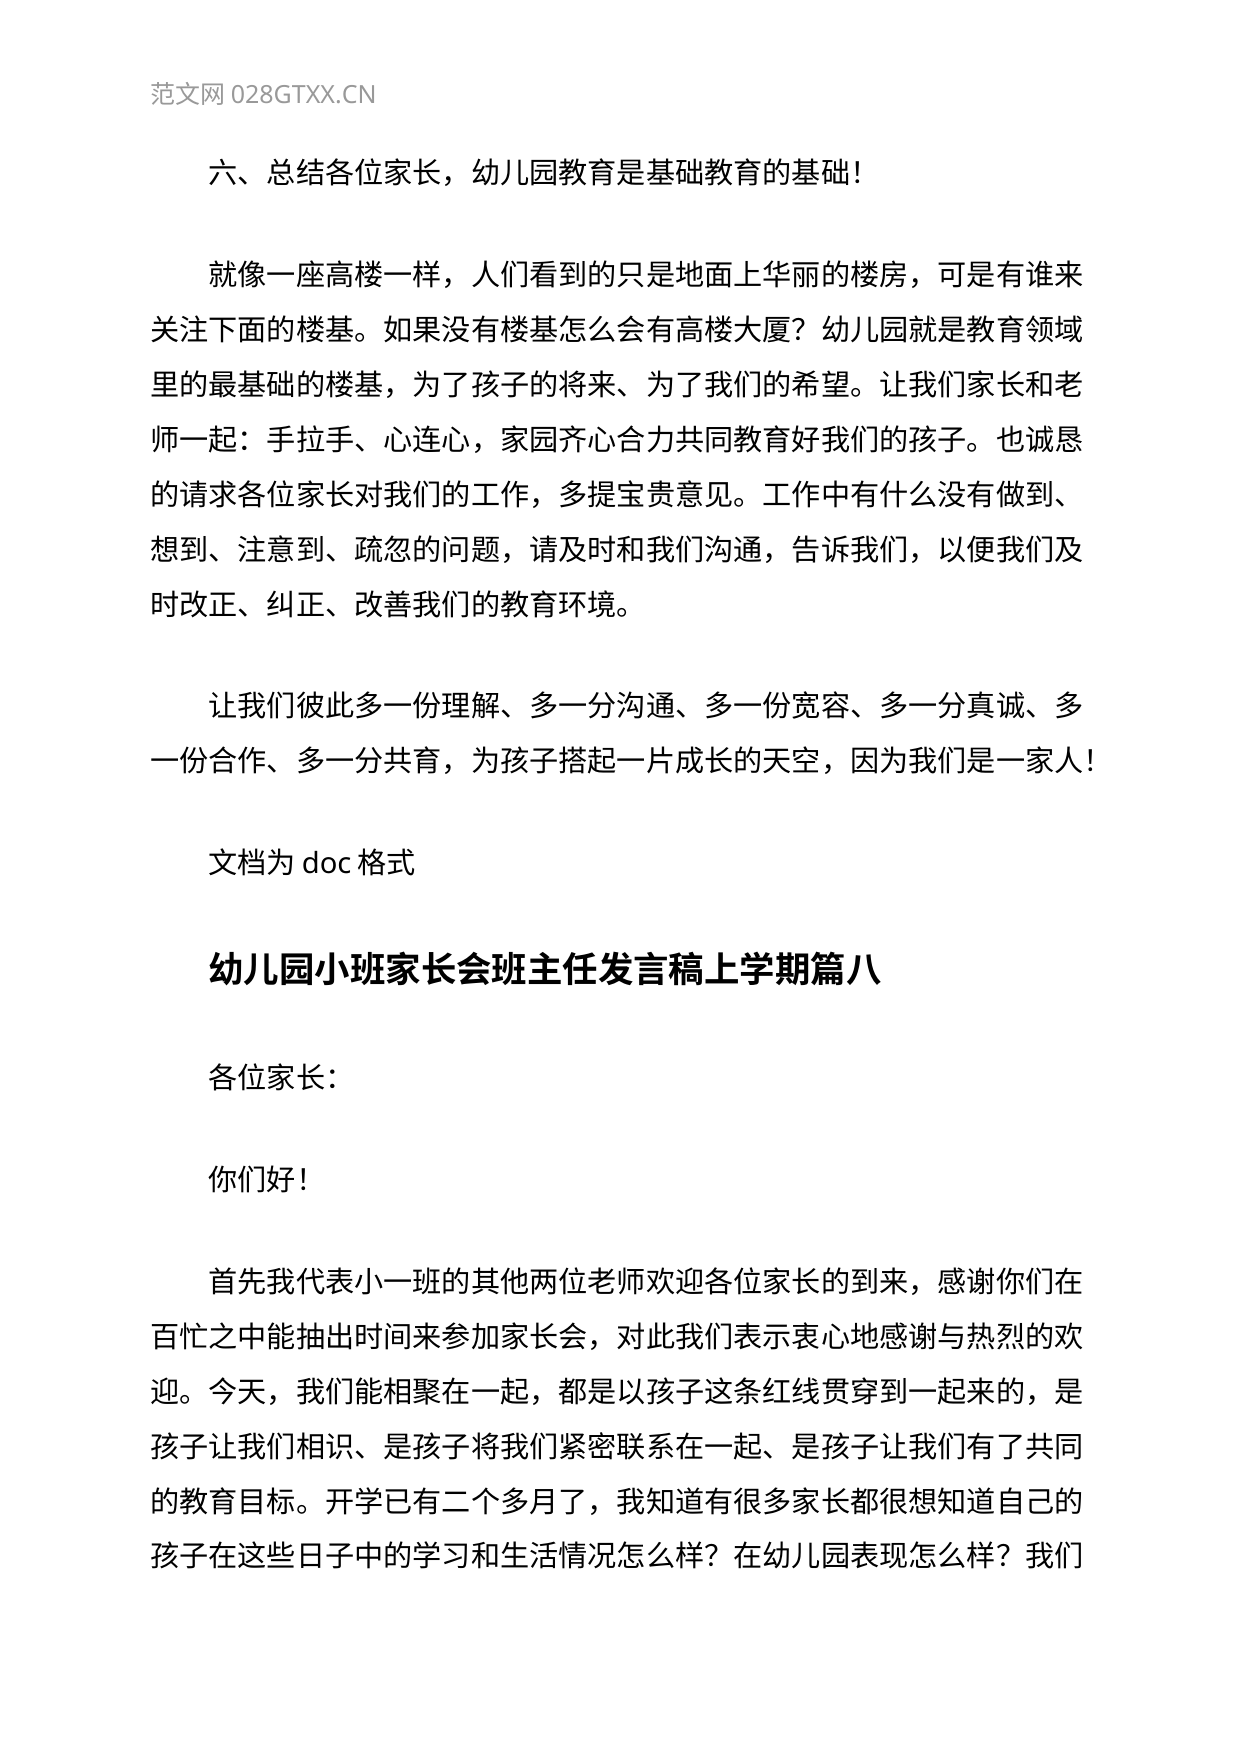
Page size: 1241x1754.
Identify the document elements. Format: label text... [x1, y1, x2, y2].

text 六、总结各位家长，幼儿园教育是基础教育的基础！ [150, 150, 1090, 192]
text 就像一座高楼一样，人们看到的只是地面上华丽的楼房，可是有谁来关注下面的楼基。如果没有楼基怎么会有高楼大厦？幼儿园就是教育领域里的最基础的楼基，为了孩子的将来、为了我们的希望。让我们家长和老师一起：手拉手、心连心，家园齐心合力共同教育好我们的孩子。也诚恳的请求各位家长对我们的工作，多提宝贵意见。工作中有什么没有做到、想到、注意到、疏忽的问题，请及时和我们沟通，告诉我们，以便我们及时改正、纠正、改善我们的教育环境。 [150, 252, 1090, 623]
text 你们好！ [150, 1157, 1090, 1199]
text 文档为doc格式 [150, 839, 1090, 882]
text 让我们彼此多一份理解、多一分沟通、多一份宽容、多一分真诚、多一份合作、多一分共育，为孩子搭起一片成长的天空，因为我们是一家人！ [150, 683, 1090, 780]
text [150, 1258, 1090, 1575]
text 各位家长： [150, 1055, 1090, 1097]
text 幼儿园小班家长会班主任发言稿上学期篇八 [150, 942, 1090, 993]
